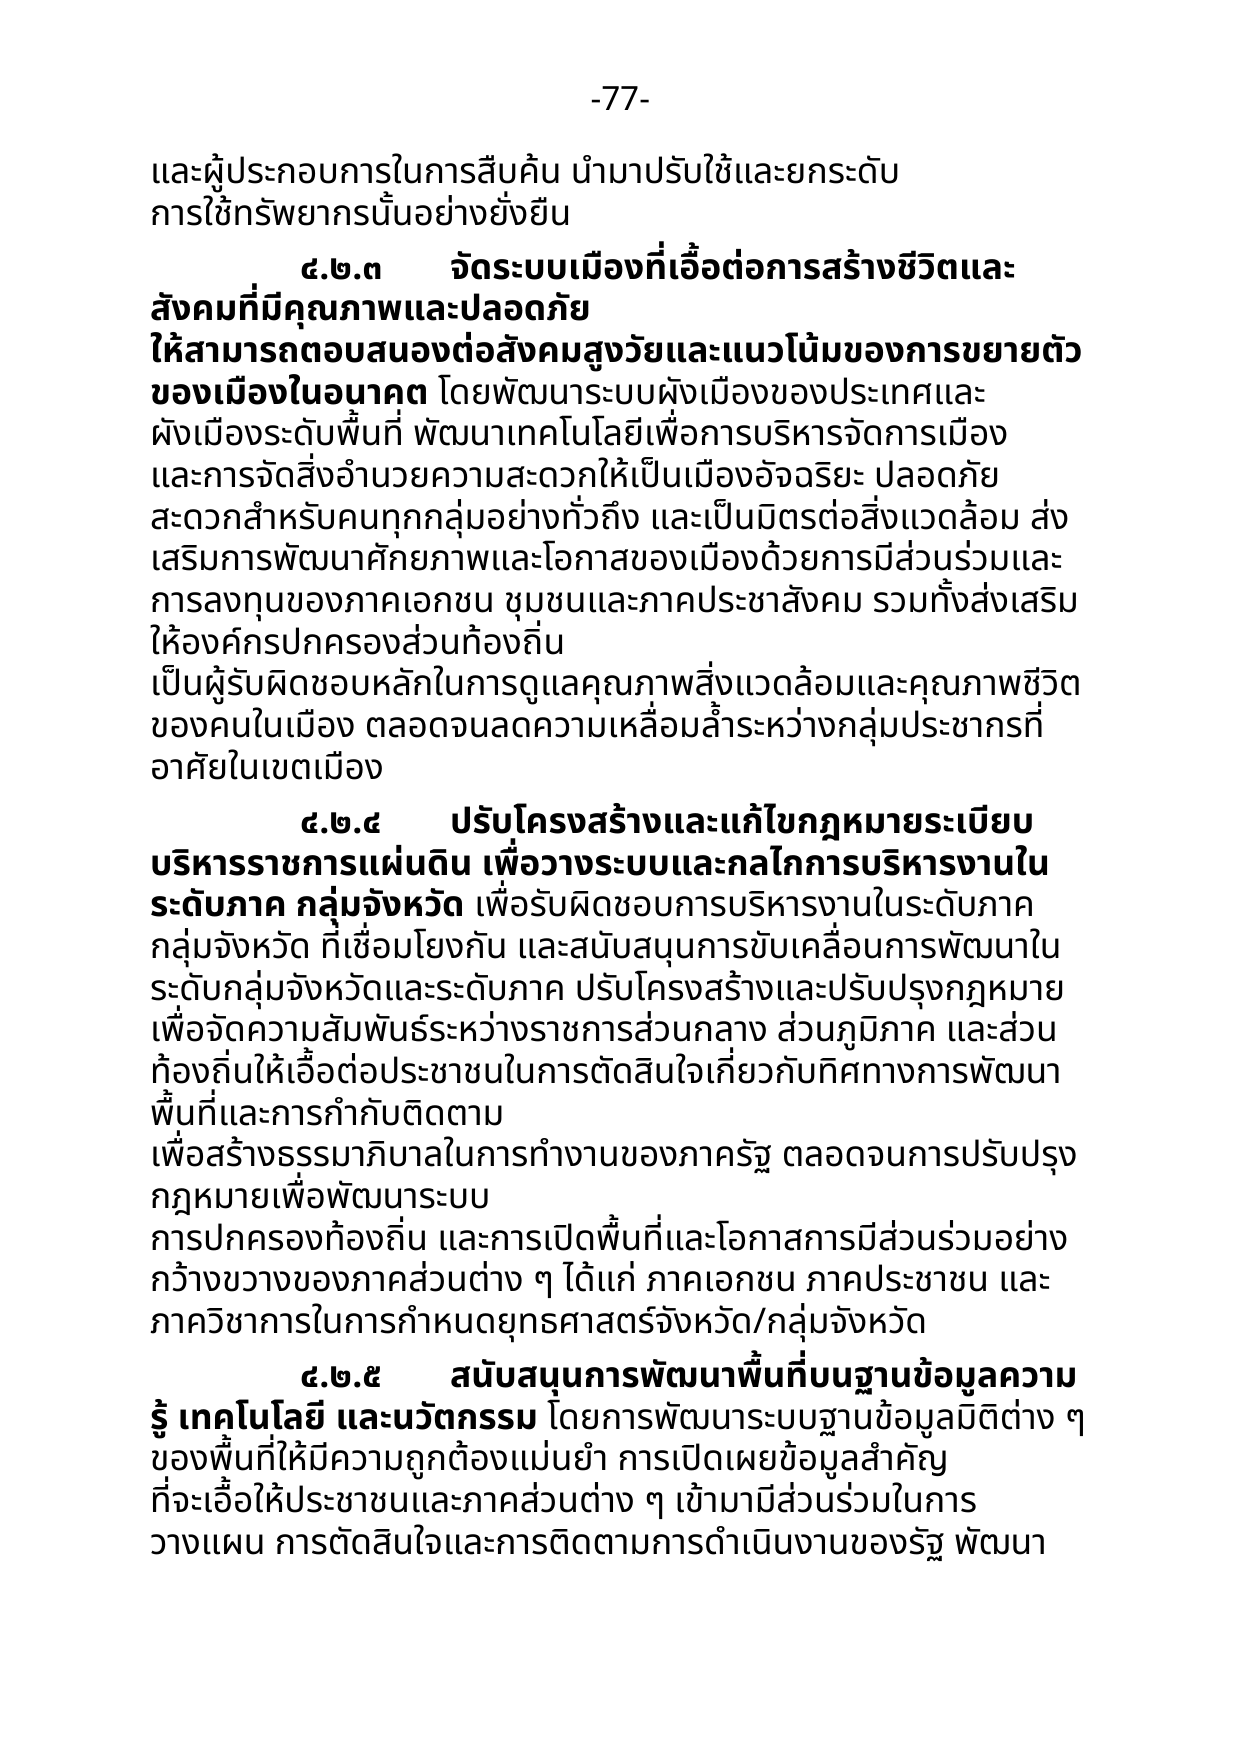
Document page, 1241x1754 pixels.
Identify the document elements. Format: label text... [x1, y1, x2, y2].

text ๔.๒.๔ ปรับโครงสร้างและแก้ไขกฎหมายระเบียบบริหารราชการแผ่นดิน เพื่อวางระบบและกลไกการบริหารงานในระดับภาค กลุ่มจังหวัด เพื่อรับผิดชอบการบริหารงานในระดับภาค กลุ่มจังหวัด ที่เชื่อมโยงกัน และสนับสนุนการขับเคลื่อนการพัฒนาในระดับกลุ่มจังหวัดและระดับภาค ปรับโครงสร้างและปรับปรุงกฎหมายเพื่อจัดความสัมพันธ์ระหว่างราชการส่วนกลาง ส่วนภูมิภาค และส่วนท้องถิ่นให้เอื้อต่อประชาชนในการตัดสินใจเกี่ยวกับทิศทางการพัฒนาพื้นที่และการกำกับติดตาม เพื่อสร้างธรรมาภิบาลในการทำงานของภาครัฐ ตลอดจนการปรับปรุงกฎหมายเพื่อพัฒนาระบบ การปกครองท้องถิ่น และการเปิดพื้นที่และโอกาสการมีส่วนร่วมอย่างกว้างขวางของภาคส่วนต่าง ๆ ได้แก่ ภาคเอกชน ภาคประชาชน และภาควิชาการในการกำหนดยุทธศาสตร์จังหวัด/กลุ่มจังหวัด [150, 800, 1090, 1342]
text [150, 1354, 1090, 1562]
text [150, 150, 1090, 233]
text ๔.๒.๓ จัดระบบเมืองที่เอื้อต่อการสร้างชีวิตและสังคมที่มีคุณภาพและปลอดภัย ให้สามารถตอบสนองต่อสังคมสูงวัยและแนวโน้มของการขยายตัวของเมืองในอนาคต โดยพัฒนาระบบผังเมืองของประเทศและผังเมืองระดับพื้นที่ พัฒนาเทคโนโลยีเพื่อการบริหารจัดการเมือง และการจัดสิ่งอำนวยความสะดวกให้เป็นเมืองอัจฉริยะ ปลอดภัย สะดวกสำหรับคนทุกกลุ่มอย่างทั่วถึง และเป็นมิตรต่อสิ่งแวดล้อม ส่งเสริมการพัฒนาศักยภาพและโอกาสของเมืองด้วยการมีส่วนร่วมและ การลงทุนของภาคเอกชน ชุมชนและภาคประชาสังคม รวมทั้งส่งเสริมให้องค์กรปกครองส่วนท้องถิ่น เป็นผู้รับผิดชอบหลักในการดูแลคุณภาพสิ่งแวดล้อมและคุณภาพชีวิตของคนในเมือง ตลอดจนลดความเหลื่อมล้ำระหว่างกลุ่มประชากรที่อาศัยในเขตเมือง [150, 246, 1090, 787]
